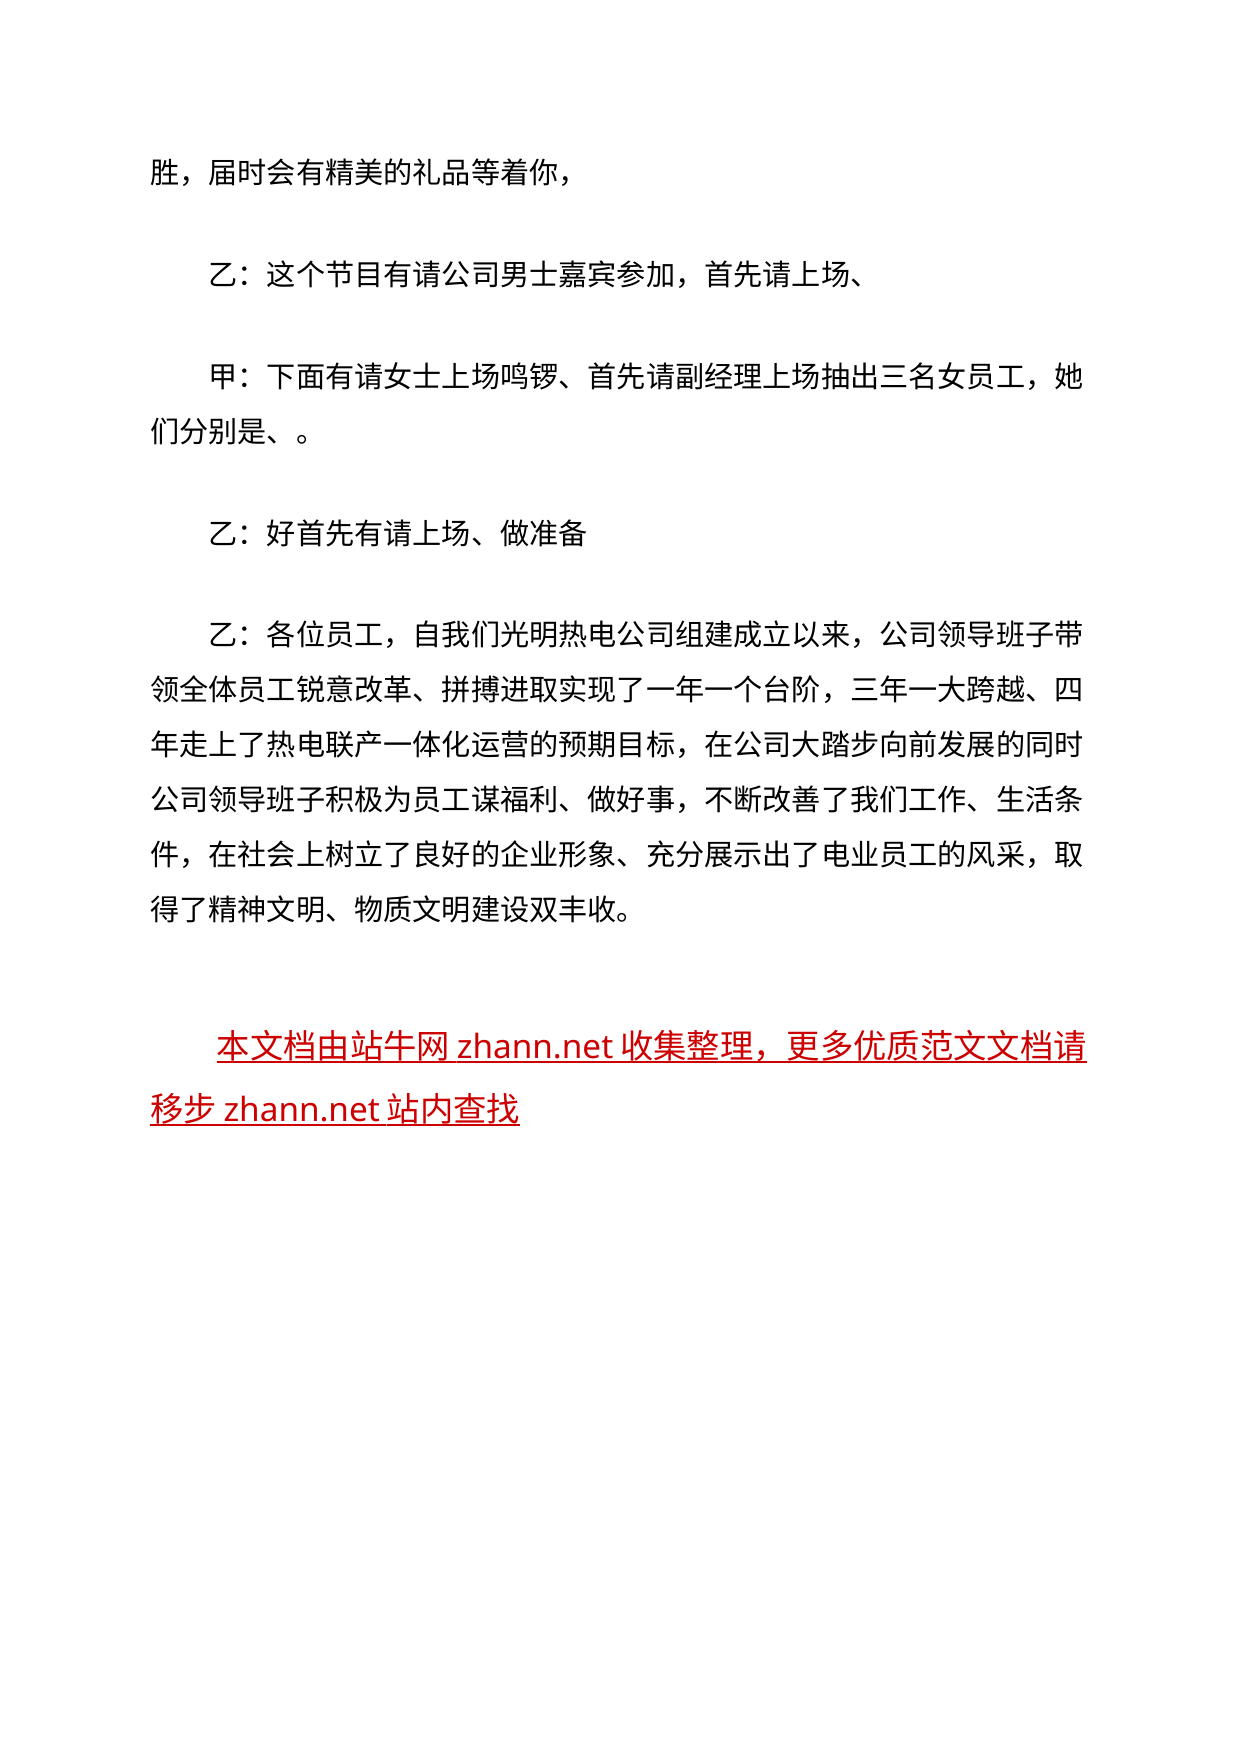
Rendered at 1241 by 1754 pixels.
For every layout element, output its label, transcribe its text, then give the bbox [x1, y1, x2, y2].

text 乙：各位员工，自我们光明热电公司组建成立以来，公司领导班子带领全体员工锐意改革、拼搏进取实现了一年一个台阶，三年一大跨越、四年走上了热电联产一体化运营的预期目标，在公司大踏步向前发展的同时公司领导班子积极为员工谋福利、做好事，不断改善了我们工作、生活条件，在社会上树立了良好的企业形象、充分展示出了电业员工的风采，取得了精神文明、物质文明建设双丰收。 [150, 612, 1090, 929]
text 乙：这个节目有请公司男士嘉宾参加，首先请上场、 [150, 252, 1090, 294]
text 乙：好首先有请上场、做准备 [150, 510, 1090, 552]
text 本文档由站牛网zhann.net收集整理，更多优质范文文档请移步zhann.net站内查找 [150, 1019, 1090, 1131]
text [150, 150, 1090, 192]
text 甲：下面有请女士上场鸣锣、首先请副经理上场抽出三名女员工，她们分别是、。 [150, 353, 1090, 451]
